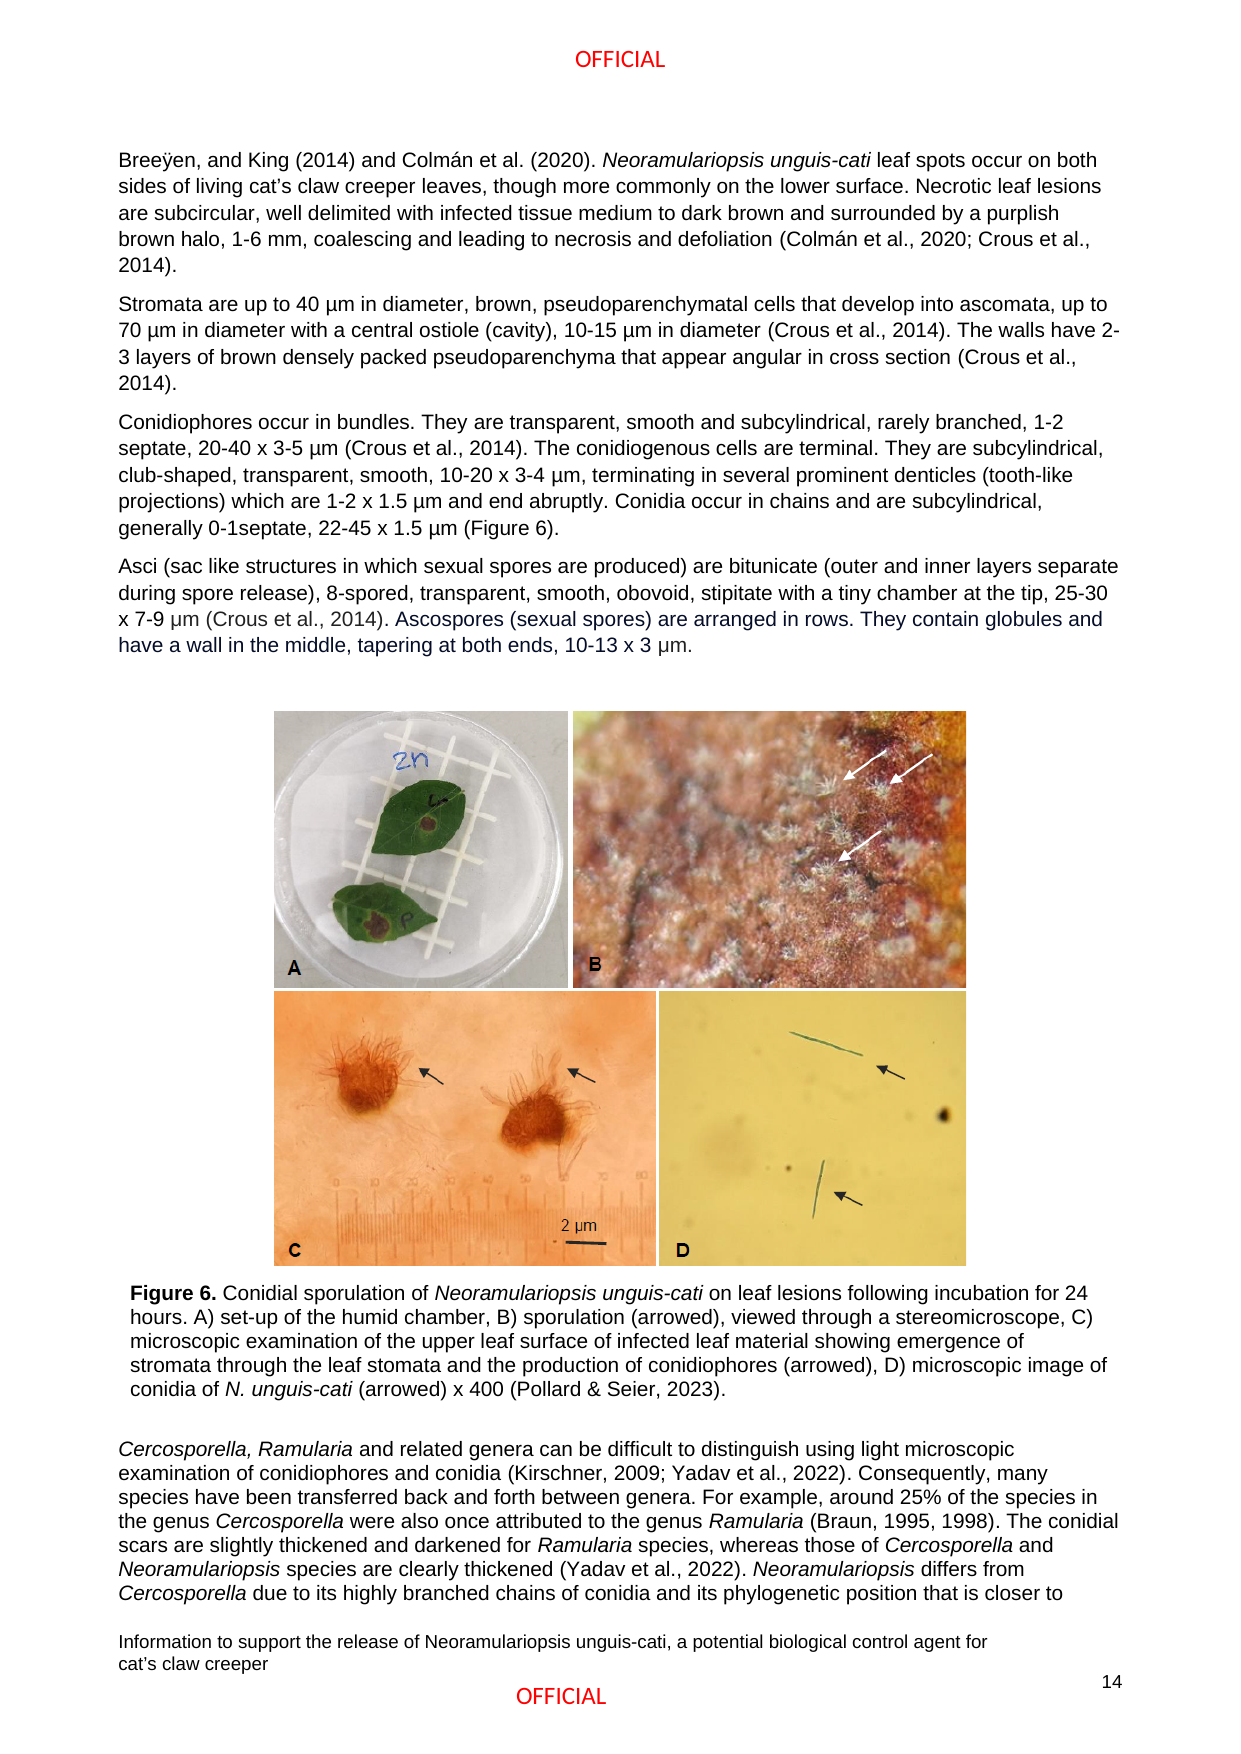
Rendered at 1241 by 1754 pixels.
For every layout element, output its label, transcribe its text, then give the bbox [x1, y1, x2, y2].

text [118, 148, 1122, 277]
picture [274, 711, 967, 1266]
text Asci (sac like structures in which sexual spores are produced) are bitunicate (outer and inner layers separate during spore release), 8-spored, transparent, smooth, obovoid, stipitate with a tiny chamber at the tip, 25-30 x 7-9 μm (Crous et al., 2014). Ascospores (sexual spores) are arranged in rows. They contain globules and have a wall in the middle, tapering at both ends, 10-13 x 3 μm. [118, 554, 1122, 657]
text Stromata are up to 40 µm in diameter, brown, pseudoparenchymatal cells that develop into ascomata, up to 70 µm in diameter with a central ostiole (cavity), 10-15 µm in diameter (Crous et al., 2014). The walls have 2-3 layers of brown densely packed pseudoparenchyma that appear angular in cross section (Crous et al., 2014). [118, 292, 1122, 395]
text Conidiophores occur in bundles. They are transparent, smooth and subcylindrical, rarely branched, 1-2 septate, 20-40 x 3-5 µm (Crous et al., 2014). The conidiogenous cells are terminal. They are subcylindrical, club-shaped, transparent, smooth, 10-20 x 3-4 µm, terminating in several prominent denticles (tooth-like projections) which are 1-2 x 1.5 µm and end abruptly. Conidia occur in chains and are subcylindrical, generally 0-1septate, 22-45 x 1.5 µm (Figure 6). [118, 410, 1122, 539]
subtitle Figure 6. Conidial sporulation of Neoramulariopsis unguis-cati on leaf lesions following incubation for 24 hours. A) set-up of the humid chamber, B) sporulation (arrowed), viewed through a stereomicroscope, C) microscopic examination of the upper leaf surface of infected leaf material showing emergence of stromata through the leaf stomata and the production of conidiophores (arrowed), D) microscopic image of conidia of N. unguis-cati (arrowed) x 400 (Pollard & Seier, 2023). [130, 1281, 1110, 1400]
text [118, 1437, 1122, 1604]
